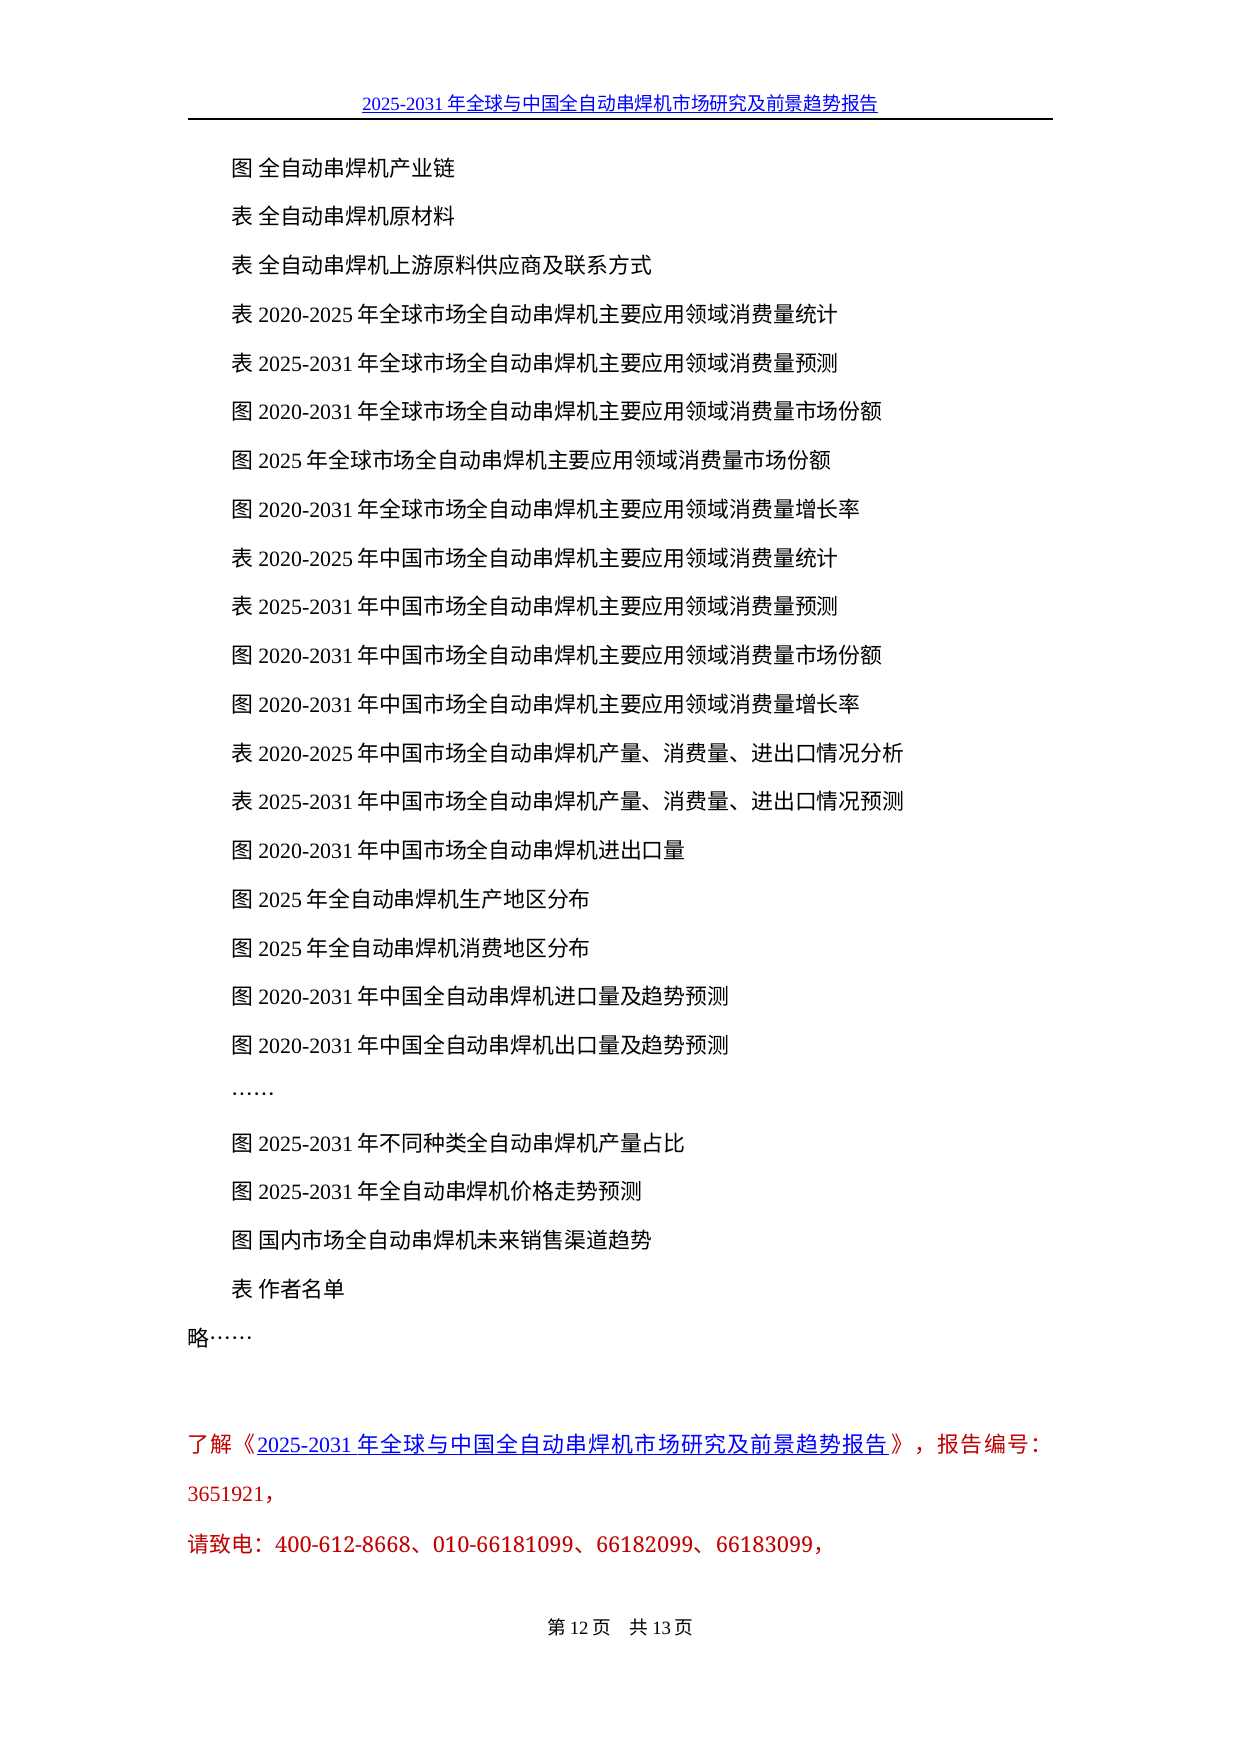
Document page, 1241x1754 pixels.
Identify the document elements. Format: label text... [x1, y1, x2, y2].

text 请致电：400-612-8668、010-66181099、66182099、66183099， [187, 1527, 1053, 1559]
text 了解《2025-2031年全球与中国全自动串焊机市场研究及前景趋势报告》，报告编号：3651921， [187, 1427, 1053, 1508]
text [187, 150, 1053, 1353]
